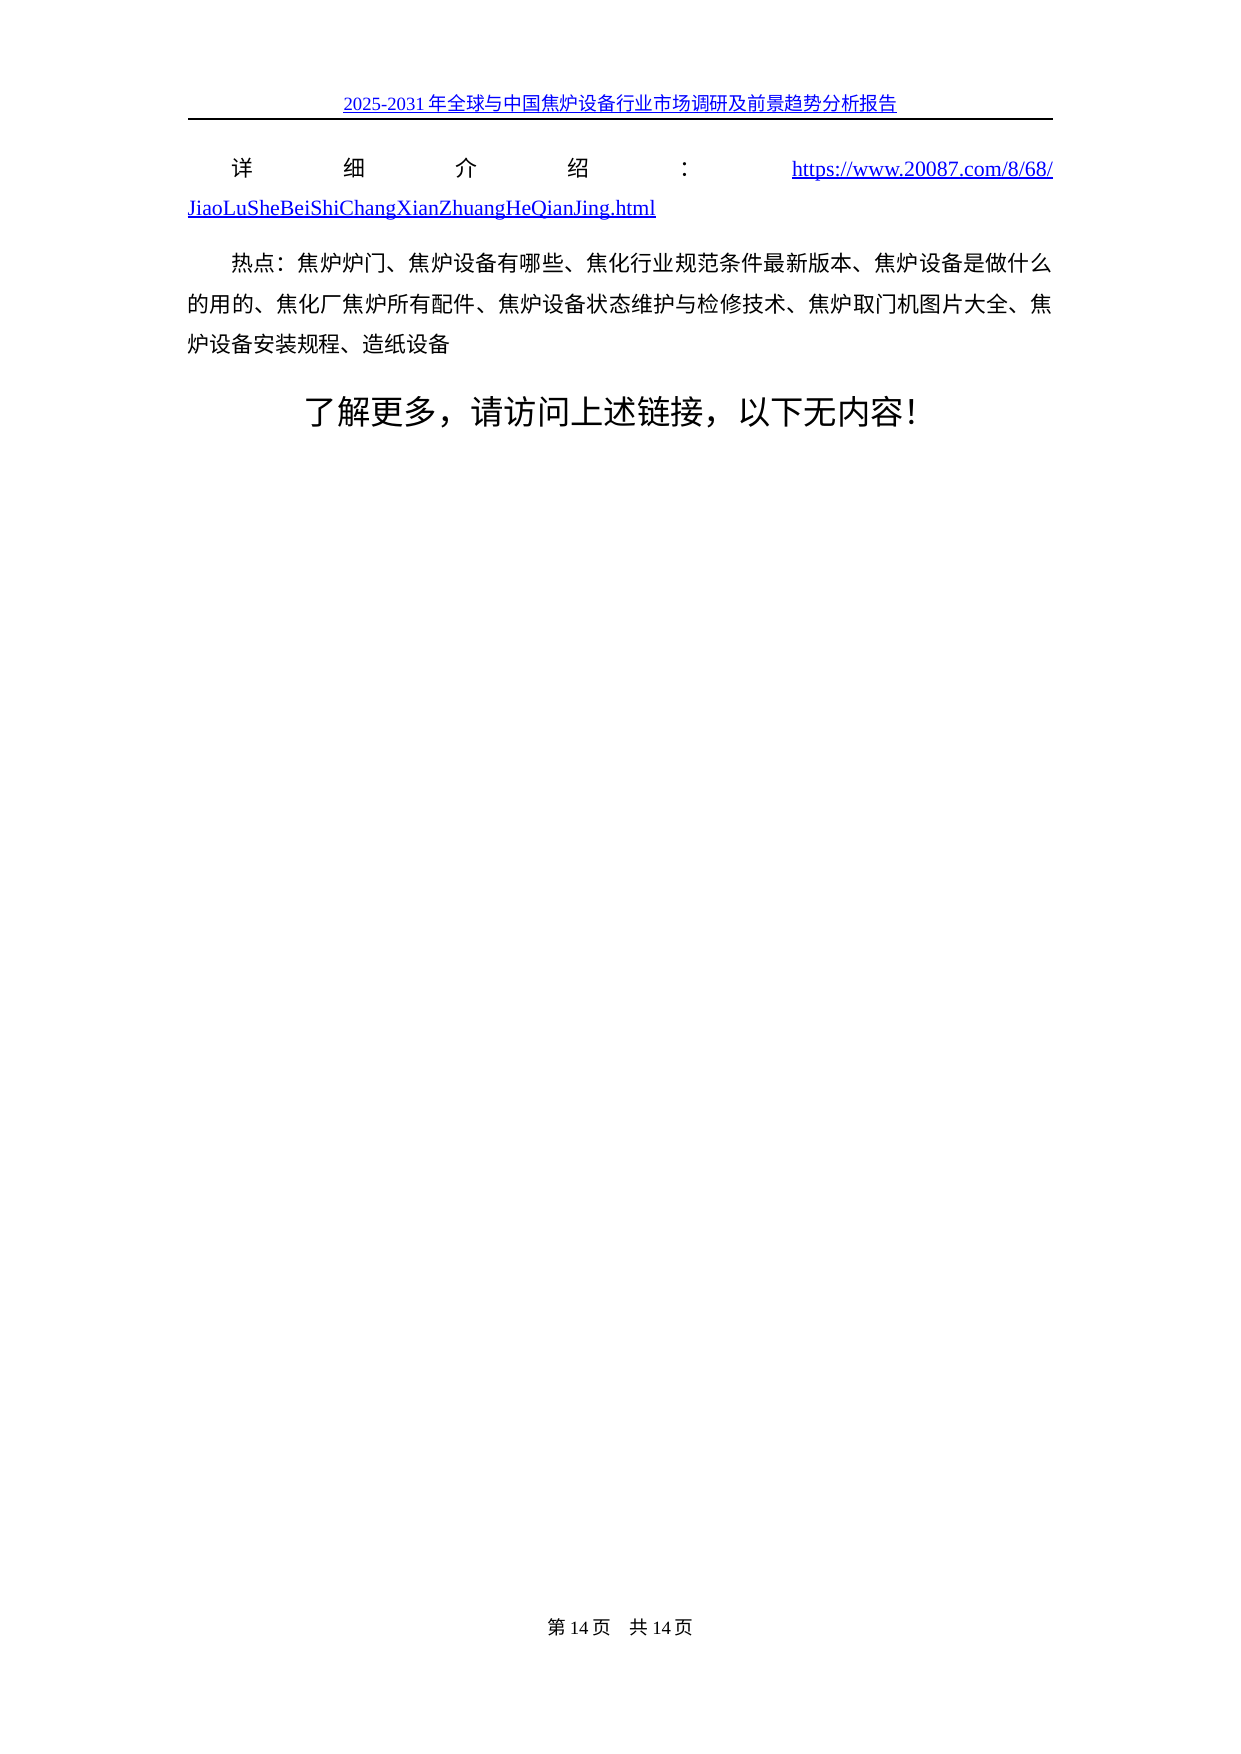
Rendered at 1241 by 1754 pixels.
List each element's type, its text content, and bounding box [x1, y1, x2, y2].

text 详细介绍：https://www.20087.com/8/68/JiaoLuSheBeiShiChangXianZhuangHeQianJing.html [187, 150, 1053, 223]
text 热点：焦炉炉门、焦炉设备有哪些、焦化行业规范条件最新版本、焦炉设备是做什么的用的、焦化厂焦炉所有配件、焦炉设备状态维护与检修技术、焦炉取门机图片大全、焦炉设备安装规程、造纸设备 [187, 246, 1053, 359]
title 了解更多，请访问上述链接，以下无内容！ [187, 377, 1053, 442]
